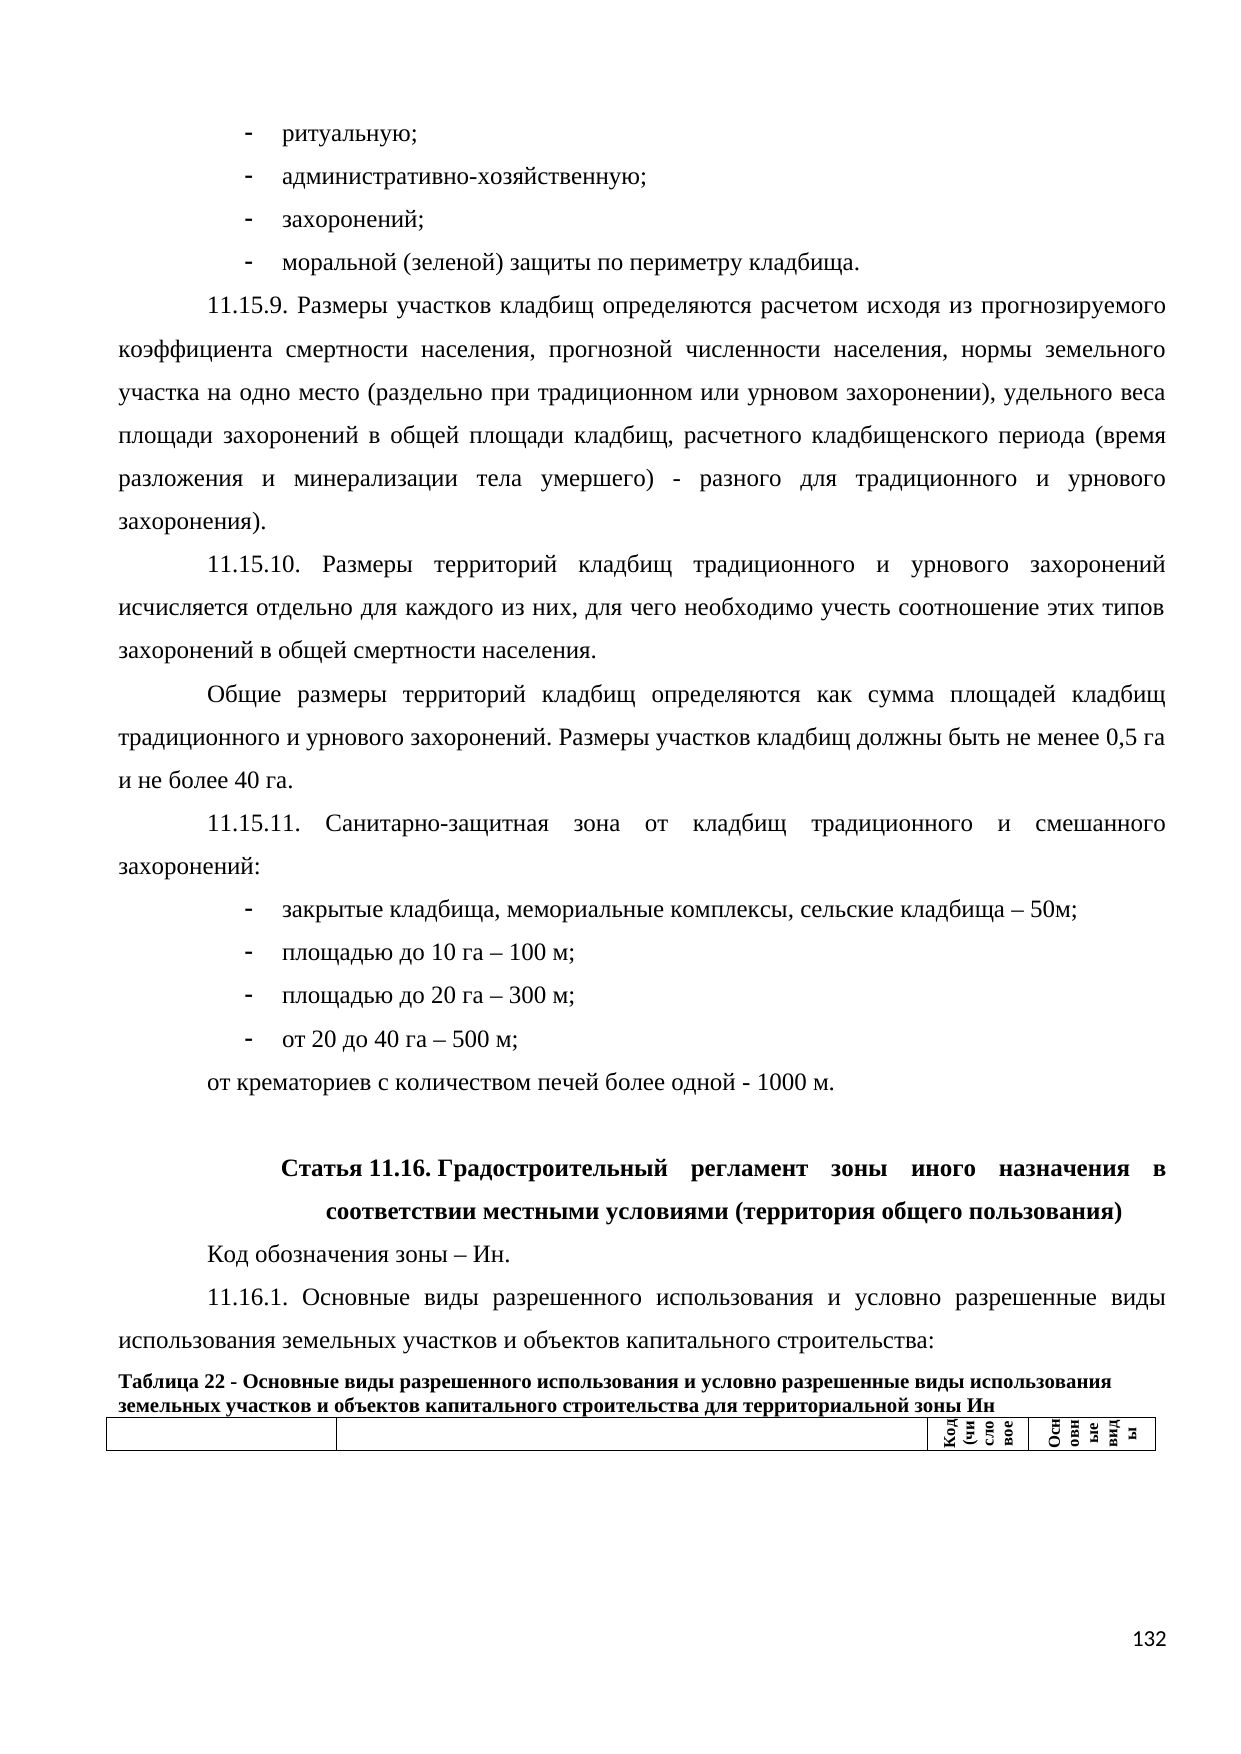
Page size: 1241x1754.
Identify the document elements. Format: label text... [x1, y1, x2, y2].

list захоронений; [244, 204, 1167, 233]
text 11.15.9. Размеры участков кладбищ определяются расчетом исходя из прогнозируемого коэффициента смертности населения, прогнозной численности населения, нормы земельного участка на одно место (раздельно при традиционном или урновом захоронении), удельного веса площади захоронений в общей площади кладбищ, расчетного кладбищенского периода (время разложения и минерализации тела умершего) - разного для традиционного и урнового захоронения). [118, 291, 1167, 535]
list административно-хозяйственную; [244, 161, 1167, 190]
text от крематориев с количеством печей более одной - 1000 м. [118, 1067, 1167, 1096]
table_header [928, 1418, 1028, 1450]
list ритуальную; [244, 118, 1167, 147]
list Градостроительный регламент зоны иного назначения в соответствии местными условиями (территория общего пользования) [281, 1153, 1167, 1225]
list площадью до 20 га – 300 м; [244, 981, 1167, 1009]
list от 20 до 40 га – 500 м; [244, 1024, 1167, 1052]
text Код обозначения зоны – Ин. [118, 1239, 1167, 1268]
text 11.15.10. Размеры территорий кладбищ традиционного и урнового захоронений исчисляется отдельно для каждого из них, для чего необходимо учесть соотношение этих типов захоронений в общей смертности населения. [118, 549, 1167, 664]
text Общие размеры территорий кладбищ определяются как сумма площадей кладбищ традиционного и урнового захоронений. Размеры участков кладбищ должны быть не менее 0,5 га и не более 40 га. [118, 679, 1167, 794]
text 11.16.1. Основные виды разрешенного использования и условно разрешенные виды использования земельных участков и объектов капитального строительства: [118, 1282, 1167, 1354]
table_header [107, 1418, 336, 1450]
text Таблица 22 - Основные виды разрешенного использования и условно разрешенные виды использования земельных участков и объектов капитального строительства для территориальной зоны Ин [118, 1369, 1167, 1417]
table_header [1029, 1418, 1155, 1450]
list закрытые кладбища, мемориальные комплексы, сельские кладбища – 50м; [244, 894, 1167, 923]
list площадью до 10 га – 100 м; [244, 937, 1167, 966]
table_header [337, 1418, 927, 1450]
list моральной (зеленой) защиты по периметру кладбища. [244, 247, 1167, 276]
text 11.15.11. Санитарно-защитная зона от кладбищ традиционного и смешанного захоронений: [118, 808, 1167, 880]
